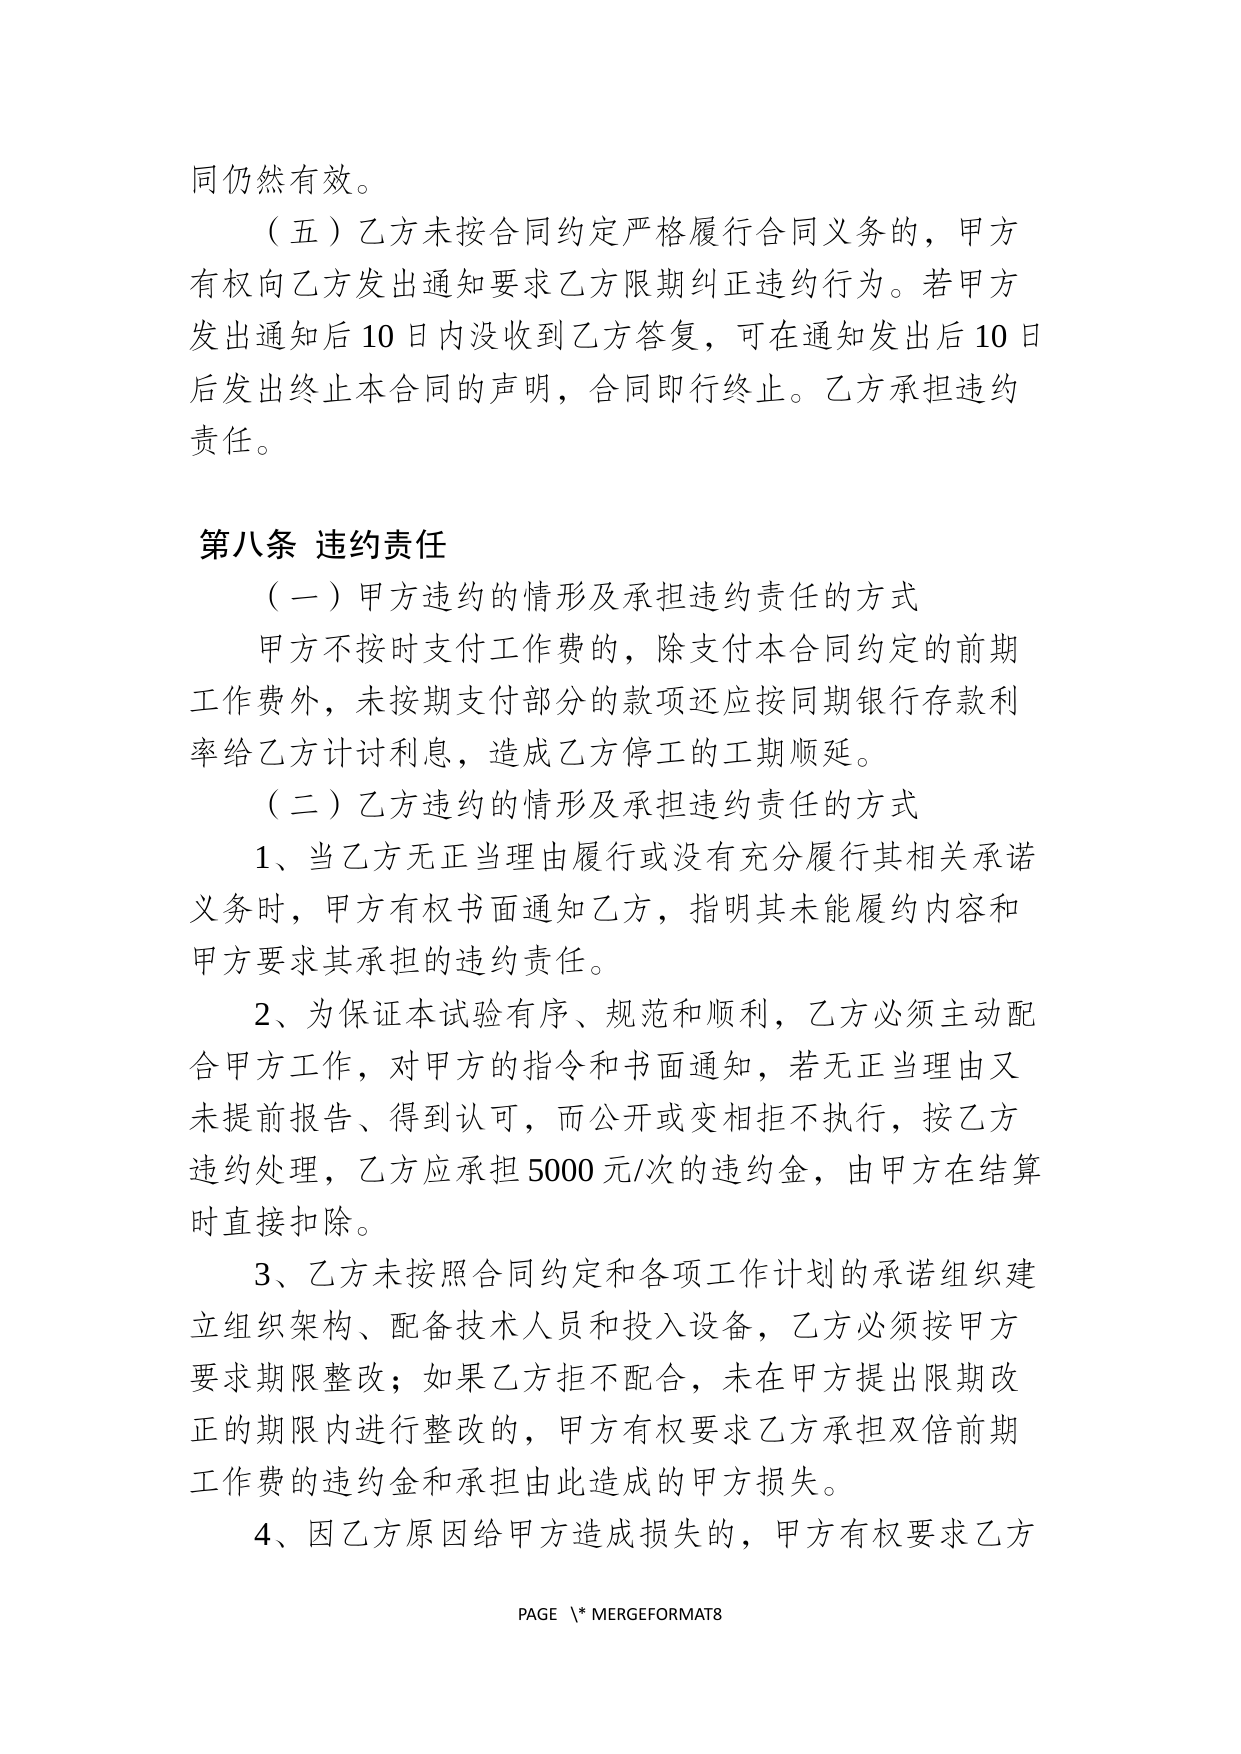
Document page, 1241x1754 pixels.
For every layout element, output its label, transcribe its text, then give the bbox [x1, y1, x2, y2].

text 2、为保证本试验有序、规范和顺利，乙方必须主动配合甲方工作，对甲方的指令和书面通知，若无正当理由又未提前报告、得到认可，而公开或变相拒不执行，按乙方违约处理，乙方应承担5000元/次的违约金，由甲方在结算时直接扣除。 [187, 983, 1053, 1244]
text 1、当乙方无正当理由履行或没有充分履行其相关承诺义务时，甲方有权书面通知乙方，指明其未能履约内容和甲方要求其承担的违约责任。 [187, 827, 1053, 983]
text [187, 1504, 1053, 1556]
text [187, 150, 1053, 202]
subtitle 第八条 违约责任 [198, 514, 1041, 567]
text （二）乙方违约的情形及承担违约责任的方式 [187, 775, 1053, 827]
text 3、乙方未按照合同约定和各项工作计划的承诺组织建立组织架构、配备技术人员和投入设备，乙方必须按甲方要求期限整改；如果乙方拒不配合，未在甲方提出限期改正的期限内进行整改的，甲方有权要求乙方承担双倍前期工作费的违约金和承担由此造成的甲方损失。 [187, 1244, 1053, 1504]
text （一）甲方违约的情形及承担违约责任的方式 [187, 567, 1053, 619]
text 甲方不按时支付工作费的，除支付本合同约定的前期工作费外，未按期支付部分的款项还应按同期银行存款利率给乙方计讨利息，造成乙方停工的工期顺延。 [187, 619, 1053, 775]
text （五）乙方未按合同约定严格履行合同义务的，甲方有权向乙方发出通知要求乙方限期纠正违约行为。若甲方发出通知后10日内没收到乙方答复，可在通知发出后10日后发出终止本合同的声明，合同即行终止。乙方承担违约责任。 [187, 202, 1053, 462]
